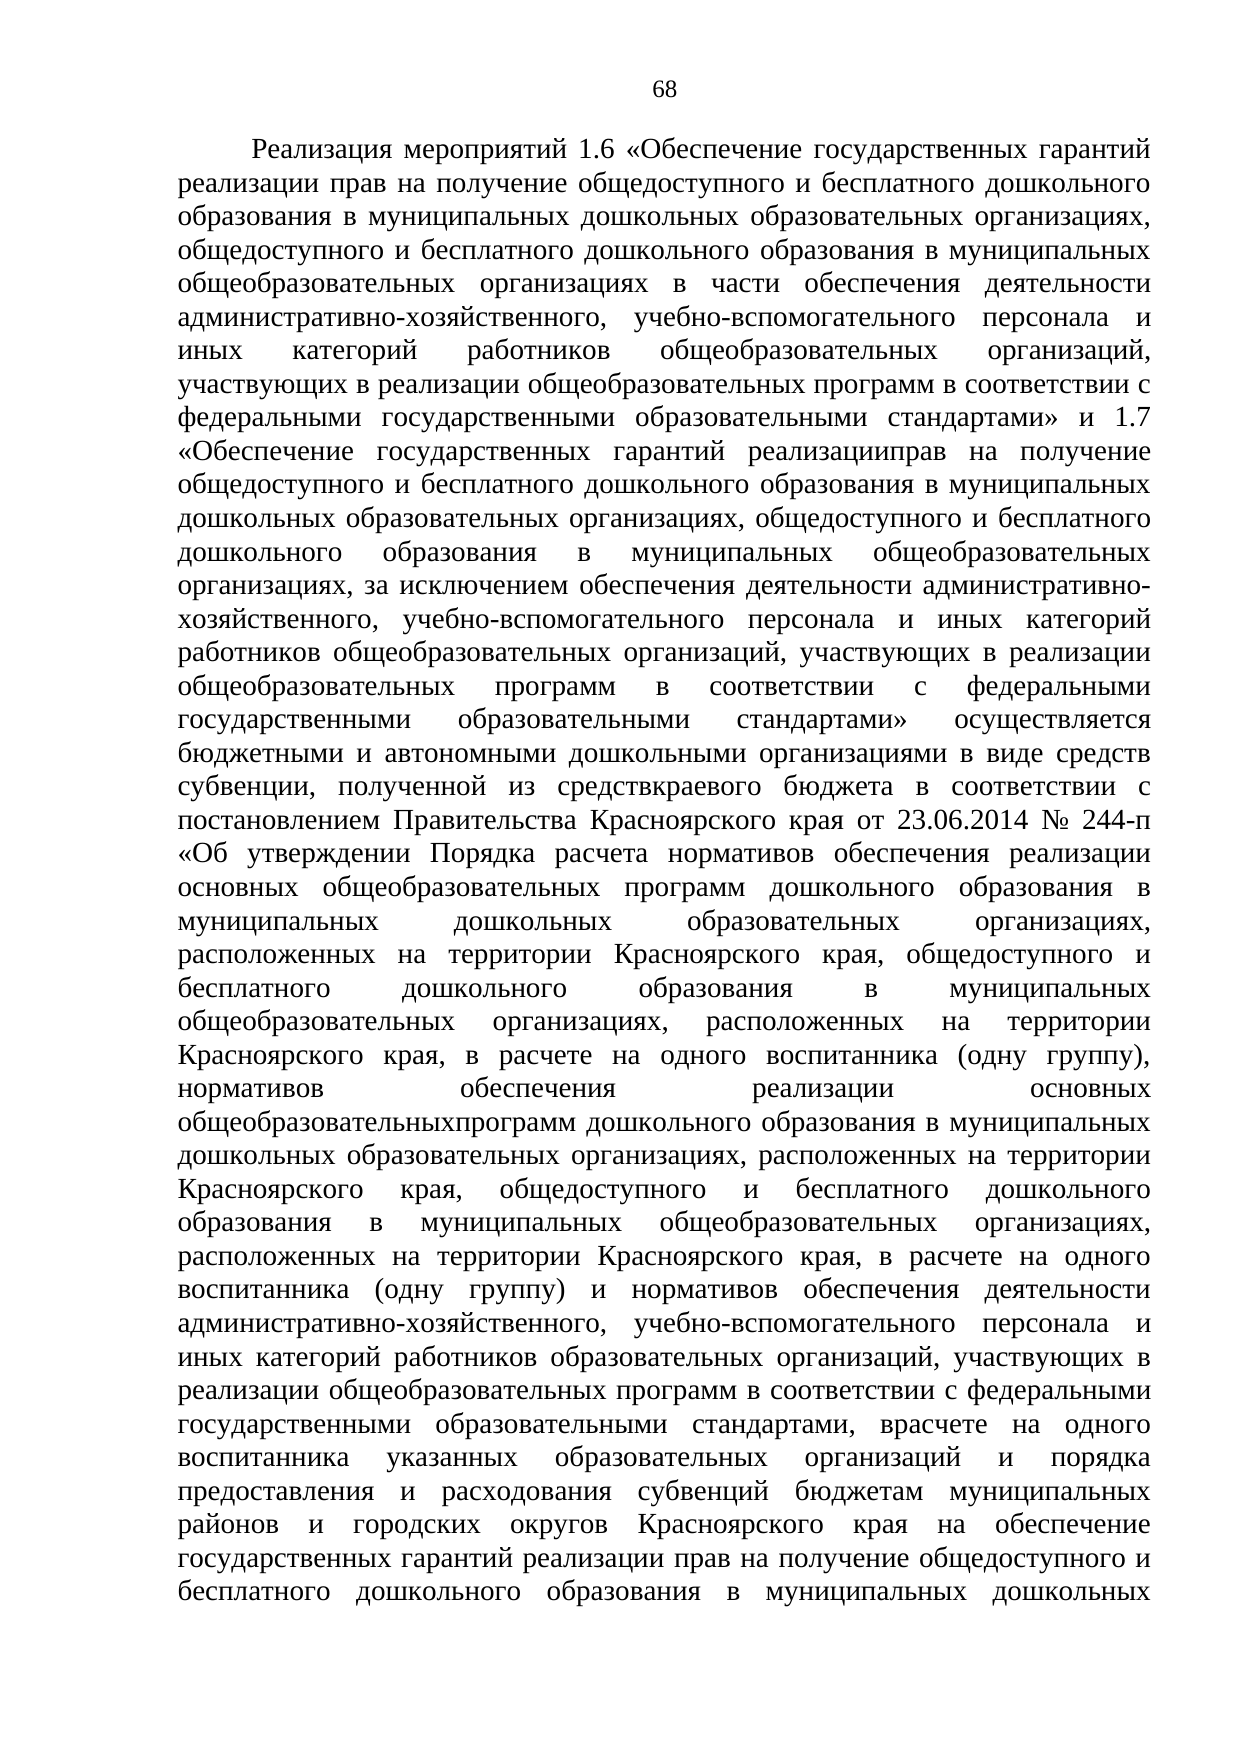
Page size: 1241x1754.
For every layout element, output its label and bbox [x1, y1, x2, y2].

text [177, 131, 1152, 1607]
